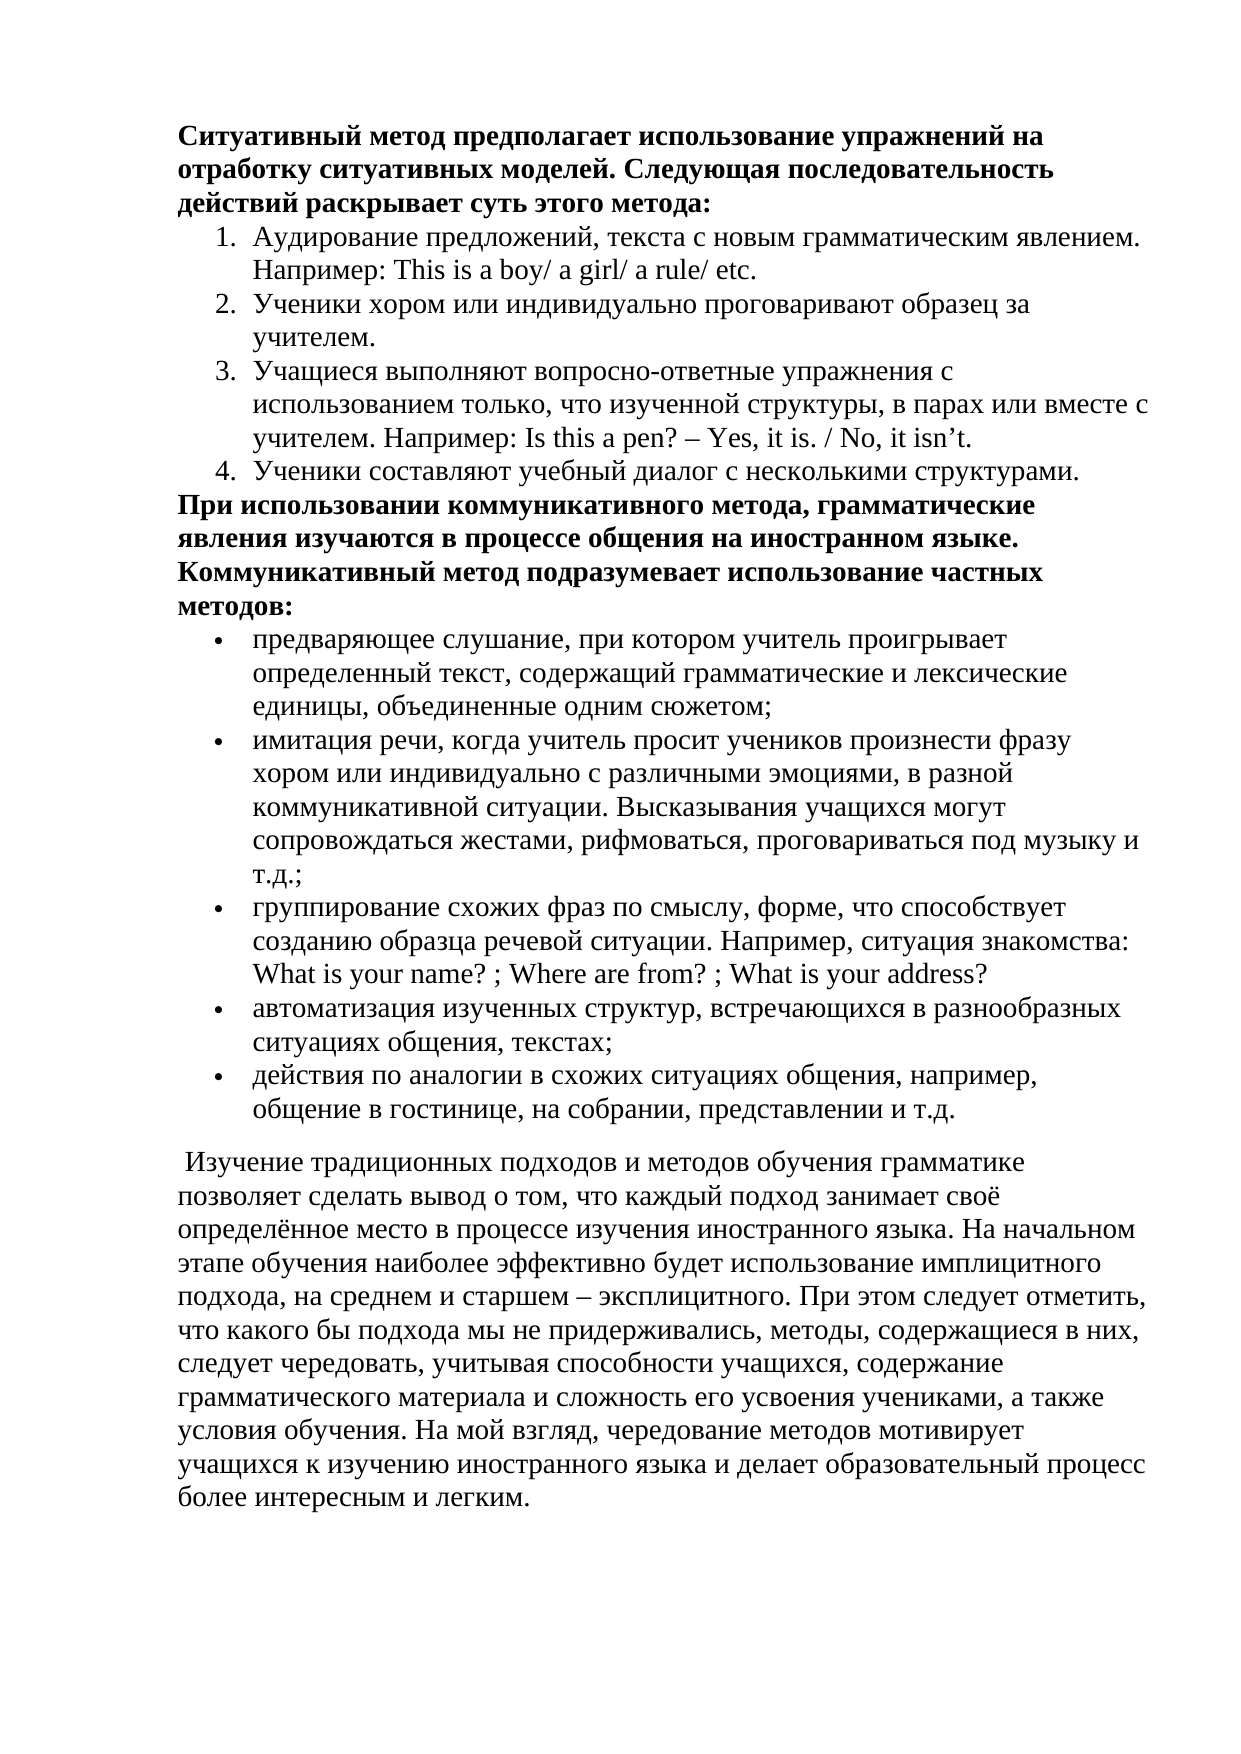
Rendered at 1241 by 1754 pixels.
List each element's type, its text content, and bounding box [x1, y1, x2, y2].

list предваряющее слушание, при котором учитель проигрывает определенный текст, содержащий грамматические и лексические единицы, объединенные одним сюжетом; [215, 621, 1152, 722]
list Ученики составляют учебный диалог с несколькими структурами. [215, 453, 1152, 487]
text Ситуативный метод предполагает использование упражнений на отработку ситуативных моделей. Следующая последовательность действий раскрывает суть этого метода: [177, 118, 1152, 219]
list группирование схожих фраз по смыслу, форме, что способствует созданию образца речевой ситуации. Например, ситуация знакомства: What is your name? ; Where are from? ; What is your address? [215, 889, 1152, 990]
list Аудирование предложений, текста с новым грамматическим явлением. Например: This is a boy/ a girl/ a rule/ etc. [215, 219, 1152, 286]
list автоматизация изученных структур, встречающихся в разнообразных ситуациях общения, текстах; [215, 990, 1152, 1057]
text Изучение традиционных подходов и методов обучения грамматике позволяет сделать вывод о том, что каждый подход занимает своё определённое место в процессе изучения иностранного языка. На начальном этапе обучения наиболее эффективно будет использование имплицитного подхода, на среднем и старшем – эксплицитного. При этом следует отметить, что какого бы подхода мы не придерживались, методы, содержащиеся в них, следует чередовать, учитывая способности учащихся, содержание грамматического материала и сложность его усвоения учениками, а также условия обучения. На мой взгляд, чередование методов мотивирует учащихся к изучению иностранного языка и делает образовательный процесс более интересным и легким. [177, 1144, 1152, 1513]
list имитация речи, когда учитель просит учеников произнести фразу хором или индивидуально с различными эмоциями, в разной коммуникативной ситуации. Высказывания учащихся могут сопровождаться жестами, рифмоваться, проговариваться под музыку и т.д.; [215, 722, 1152, 889]
text При использовании коммуникативного метода, грамматические явления изучаются в процессе общения на иностранном языке. Коммуникативный метод подразумевает использование частных методов: [177, 487, 1152, 621]
list Учащиеся выполняют вопросно-ответные упражнения с использованием только, что изученной структуры, в парах или вместе с учителем. Например: Is this a pen? – Yes, it is. / No, it isn’t. [215, 353, 1152, 453]
list Ученики хором или индивидуально проговаривают образец за учителем. [215, 286, 1152, 353]
list действия по аналогии в схожих ситуациях общения, например, общение в гостинице, на собрании, представлении и т.д. [215, 1057, 1152, 1124]
